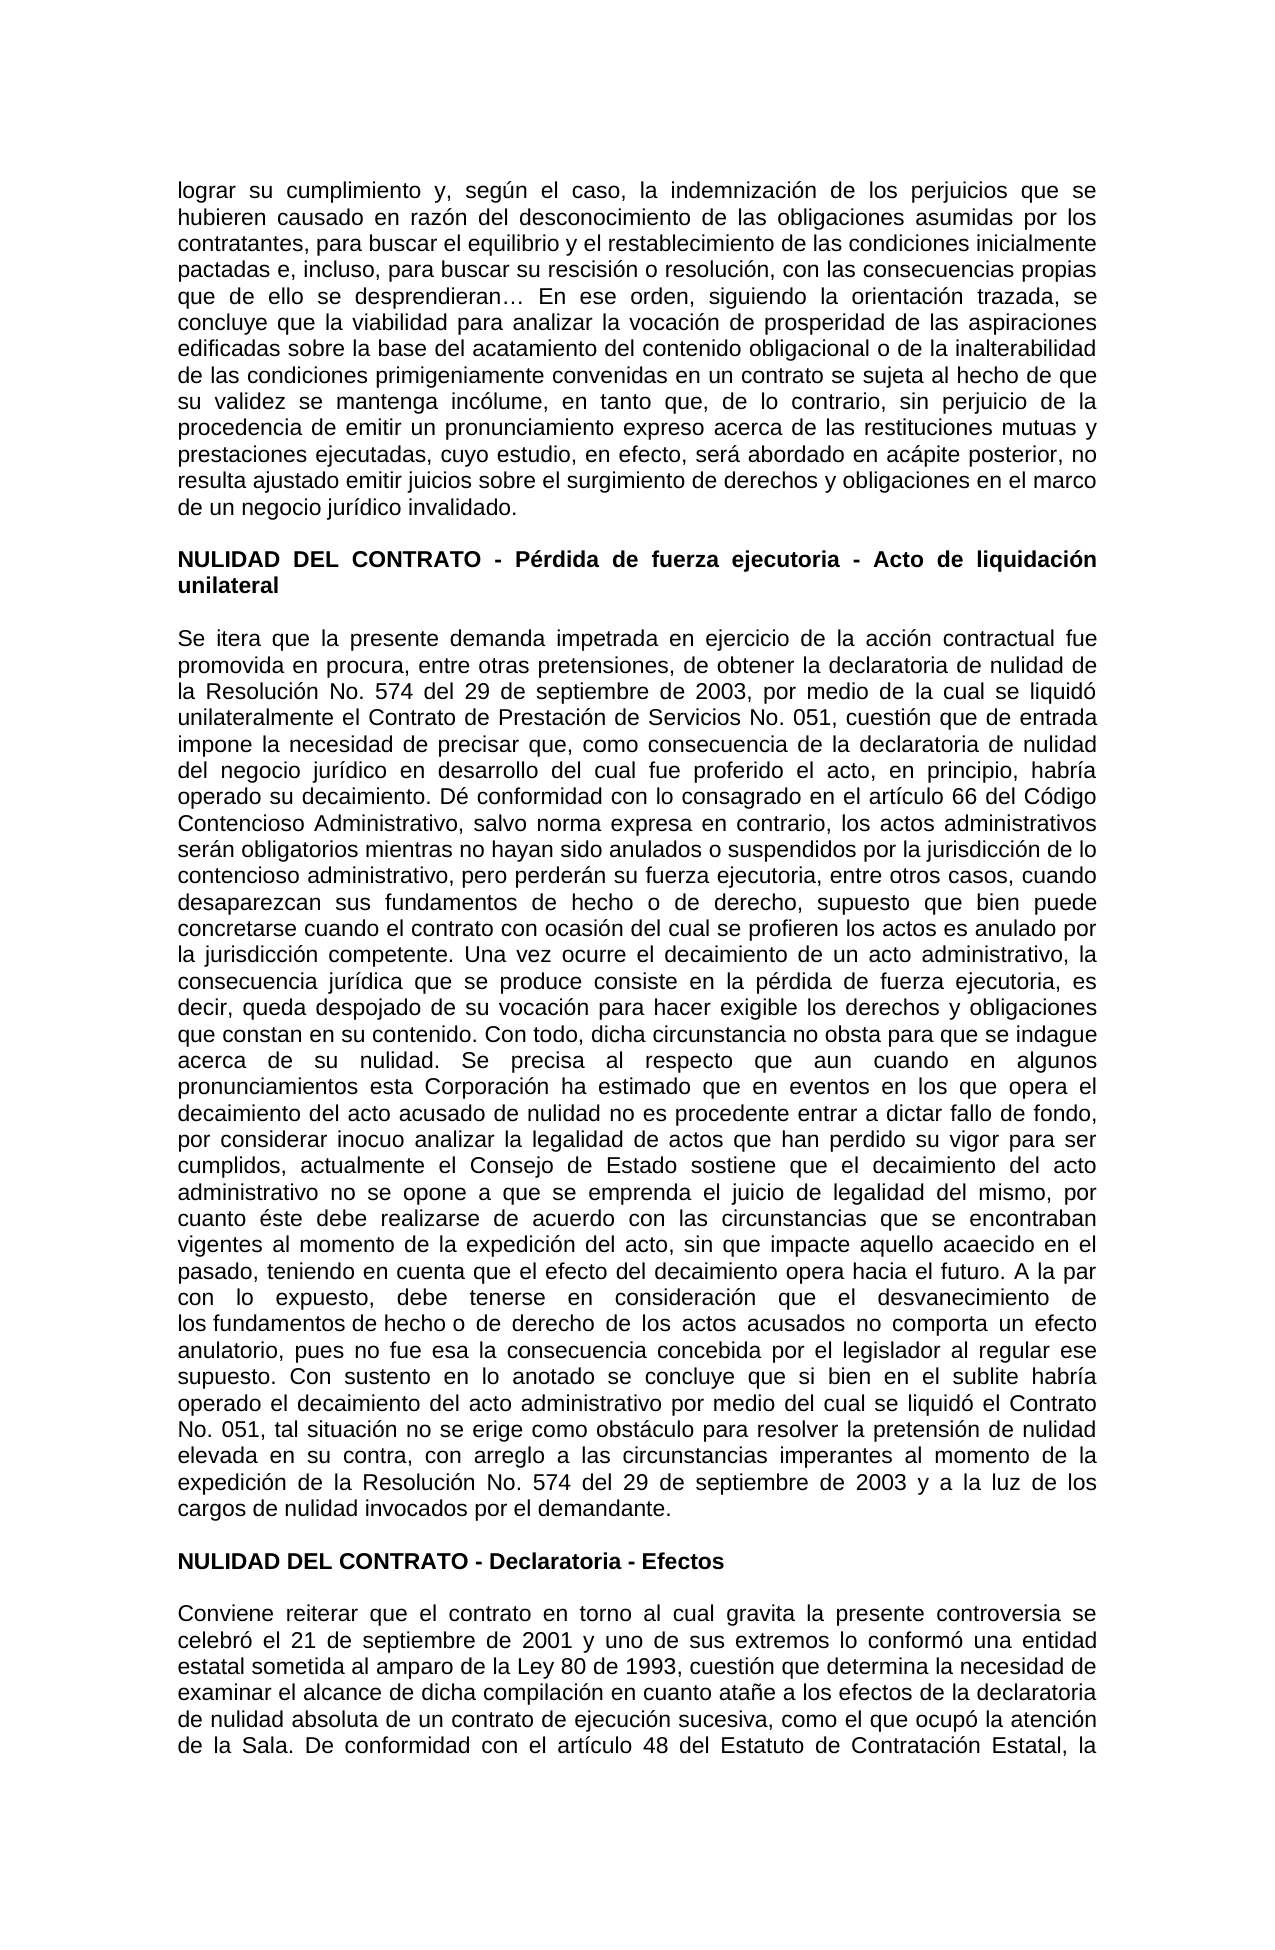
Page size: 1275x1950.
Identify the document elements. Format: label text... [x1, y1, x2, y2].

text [177, 177, 1098, 520]
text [177, 1600, 1098, 1758]
text Se itera que la presente demanda impetrada en ejercicio de la acción contractual fue promovida en procura, entre otras pretensiones, de obtener la declaratoria de nulidad de la Resolución No. 574 del 29 de septiembre de 2003, por medio de la cual se liquidó unilateralmente el Contrato de Prestación de Servicios No. 051, cuestión que de entrada impone la necesidad de precisar que, como consecuencia de la declaratoria de nulidad del negocio jurídico en desarrollo del cual fue proferido el acto, en principio, habría operado su decaimiento. Dé conformidad con lo consagrado en el artículo 66 del Código Contencioso Administrativo, salvo norma expresa en contrario, los actos administrativos serán obligatorios mientras no hayan sido anulados o suspendidos por la jurisdicción de lo contencioso administrativo, pero perderán su fuerza ejecutoria, entre otros casos, cuando desaparezcan sus fundamentos de hecho o de derecho, supuesto que bien puede concretarse cuando el contrato con ocasión del cual se profieren los actos es anulado por la jurisdicción competente. Una vez ocurre el decaimiento de un acto administrativo, la consecuencia jurídica que se produce consiste en la pérdida de fuerza ejecutoria, es decir, queda despojado de su vocación para hacer exigible los derechos y obligaciones que constan en su contenido. Con todo, dicha circunstancia no obsta para que se indague acerca de su nulidad. Se precisa al respecto que aun cuando en algunos pronunciamientos esta Corporación ha estimado que en eventos en los que opera el decaimiento del acto acusado de nulidad no es procedente entrar a dictar fallo de fondo, por considerar inocuo analizar la legalidad de actos que han perdido su vigor para ser cumplidos, actualmente el Consejo de Estado sostiene que el decaimiento del acto administrativo no se opone a que se emprenda el juicio de legalidad del mismo, por cuanto éste debe realizarse de acuerdo con las circunstancias que se encontraban vigentes al momento de la expedición del acto, sin que impacte aquello acaecido en el pasado, teniendo en cuenta que el efecto del decaimiento opera hacia el futuro. A la par con lo expuesto, debe tenerse en consideración que el desvanecimiento de los fundamentos de hecho o de derecho de los actos acusados no comporta un efecto anulatorio, pues no fue esa la consecuencia concebida por el legislador al regular ese supuesto. Con sustento en lo anotado se concluye que si bien en el sublite habría operado el decaimiento del acto administrativo por medio del cual se liquidó el Contrato No. 051, tal situación no se erige como obstáculo para resolver la pretensión de nulidad elevada en su contra, con arreglo a las circunstancias imperantes al momento de la expedición de la Resolución No. 574 del 29 de septiembre de 2003 y a la luz de los cargos de nulidad invocados por el demandante. [177, 625, 1098, 1521]
text NULIDAD DEL CONTRATO - Declaratoria - Efectos [177, 1548, 1098, 1574]
text NULIDAD DEL CONTRATO - Pérdida de fuerza ejecutoria - Acto de liquidación unilateral [177, 546, 1098, 599]
